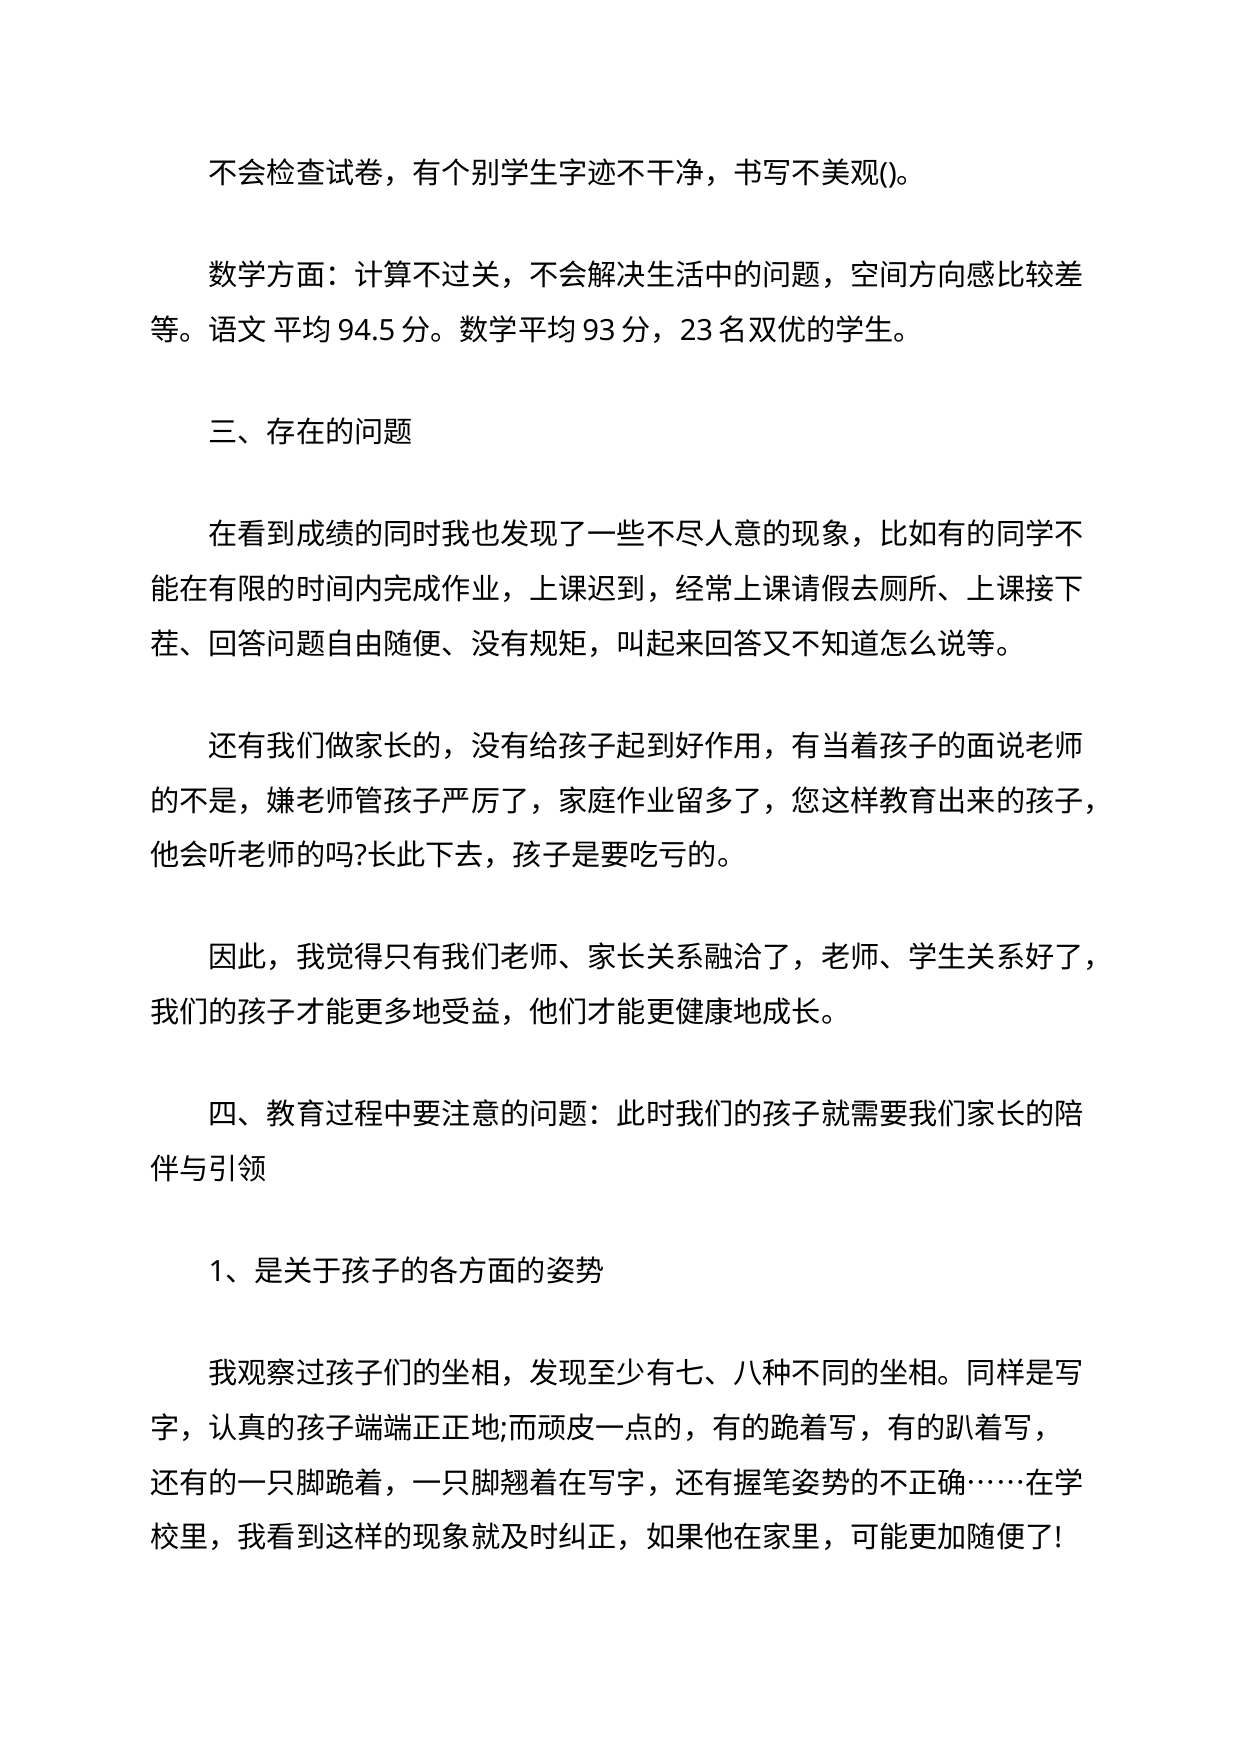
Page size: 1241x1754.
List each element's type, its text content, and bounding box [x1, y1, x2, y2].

text 数学方面：计算不过关，不会解决生活中的问题，空间方向感比较差等。语文 平均94.5分。数学平均93分，23名双优的学生。 [150, 252, 1090, 349]
text 三、存在的问题 [150, 409, 1090, 451]
text 不会检查试卷，有个别学生字迹不干净，书写不美观()。 [150, 150, 1090, 192]
text 我观察过孩子们的坐相，发现至少有七、八种不同的坐相。同样是写字，认真的孩子端端正正地;而顽皮一点的，有的跪着写，有的趴着写，还有的一只脚跪着，一只脚翘着在写字，还有握笔姿势的不正确……在学校里，我看到这样的现象就及时纠正，如果他在家里，可能更加随便了! [150, 1349, 1090, 1556]
text 1、是关于孩子的各方面的姿势 [150, 1247, 1090, 1290]
text 因此，我觉得只有我们老师、家长关系融洽了，老师、学生关系好了，我们的孩子才能更多地受益，他们才能更健康地成长。 [150, 934, 1090, 1031]
text 四、教育过程中要注意的问题：此时我们的孩子就需要我们家长的陪伴与引领 [150, 1091, 1090, 1188]
text 还有我们做家长的，没有给孩子起到好作用，有当着孩子的面说老师的不是，嫌老师管孩子严厉了，家庭作业留多了，您这样教育出来的孩子，他会听老师的吗?长此下去，孩子是要吃亏的。 [150, 722, 1090, 874]
text 在看到成绩的同时我也发现了一些不尽人意的现象，比如有的同学不能在有限的时间内完成作业，上课迟到，经常上课请假去厕所、上课接下茬、回答问题自由随便、没有规矩，叫起来回答又不知道怎么说等。 [150, 511, 1090, 663]
